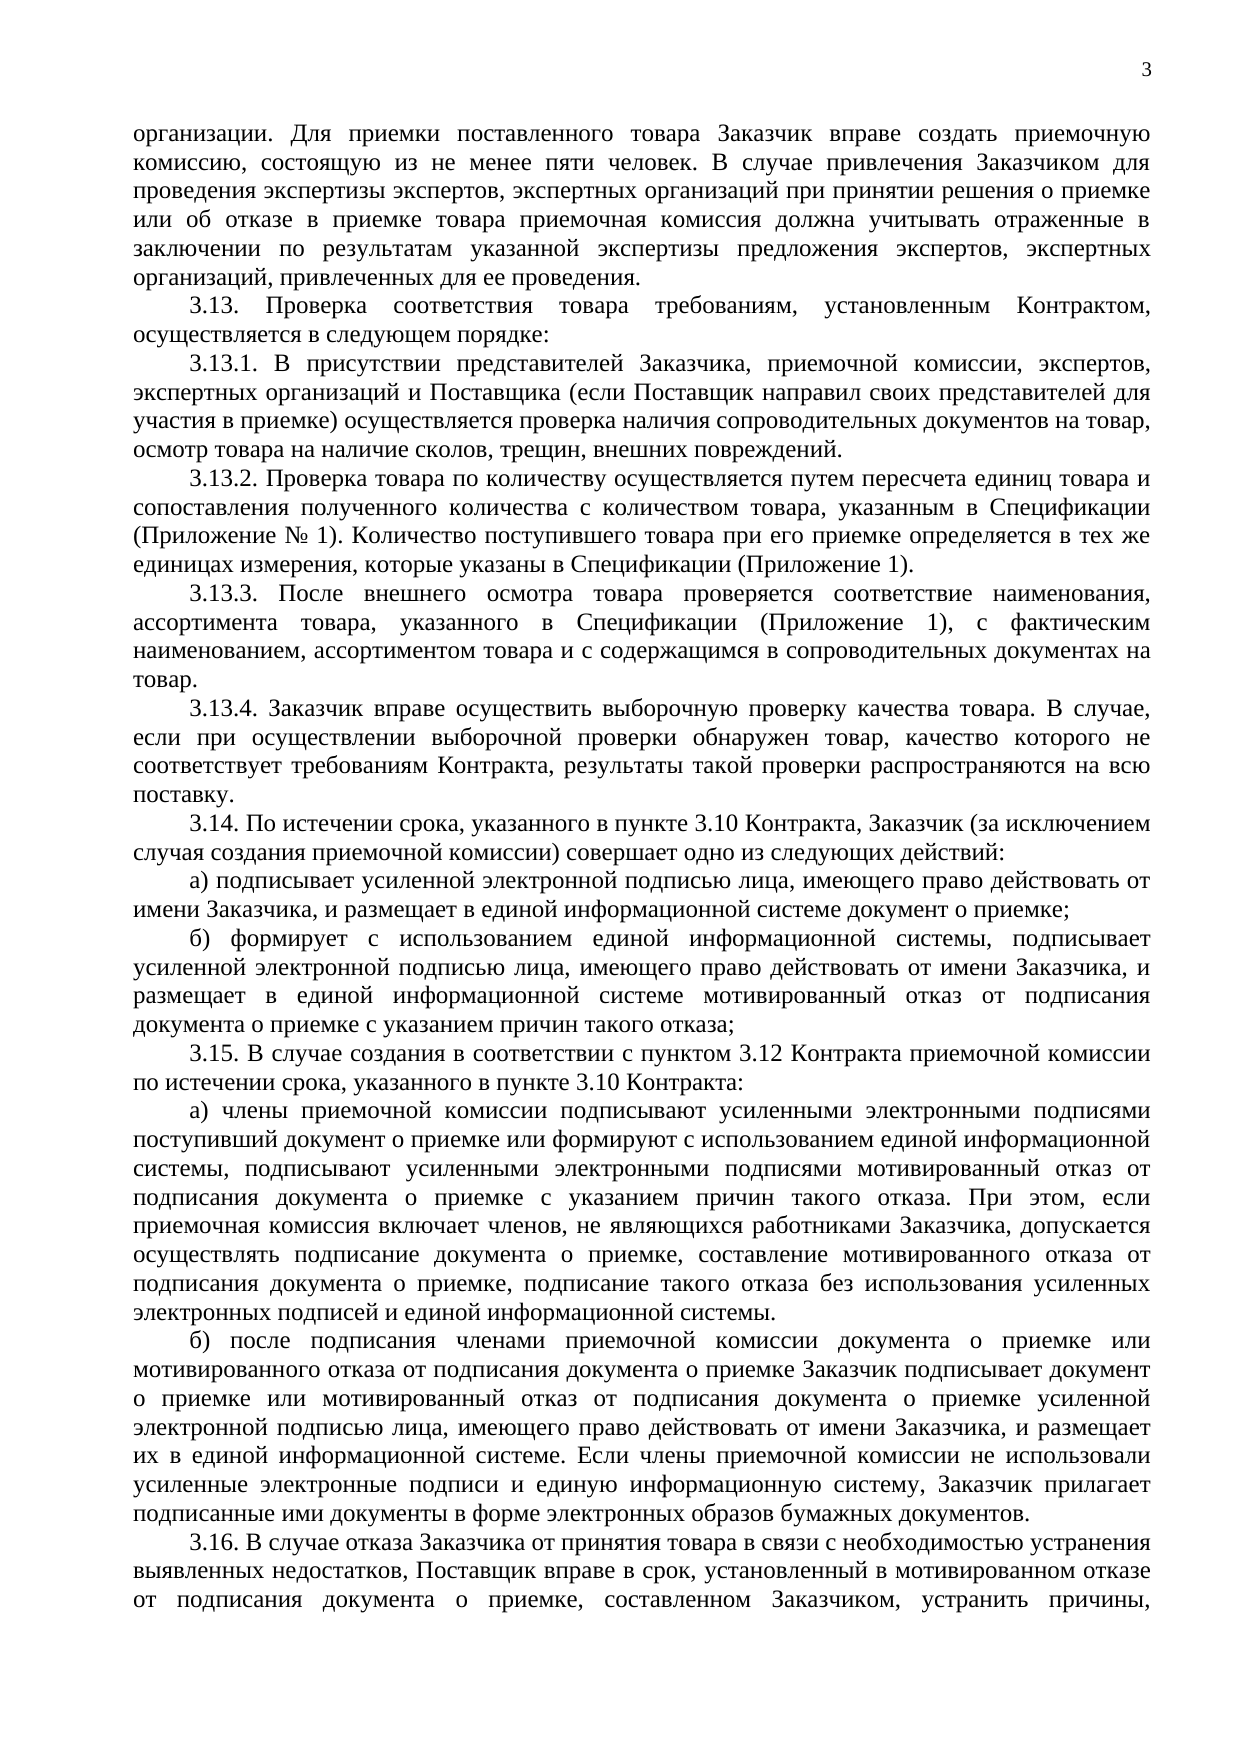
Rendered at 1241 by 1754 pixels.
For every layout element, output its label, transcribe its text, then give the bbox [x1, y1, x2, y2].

text 3.13.4. Заказчик вправе осуществить выборочную проверку качества товара. В случае, если при осуществлении выборочной проверки обнаружен товар, качество которого не соответствует требованиям Контракта, результаты такой проверки распространяются на всю поставку. [133, 693, 1152, 808]
text а) подписывает усиленной электронной подписью лица, имеющего право действовать от имени Заказчика, и размещает в единой информационной системе документ о приемке; [133, 866, 1152, 923]
text а) члены приемочной комиссии подписывают усиленными электронными подписями поступивший документ о приемке или формируют с использованием единой информационной системы, подписывают усиленными электронными подписями мотивированный отказ от подписания документа о приемке с указанием причин такого отказа. При этом, если приемочная комиссия включает членов, не являющихся работниками Заказчика, допускается осуществлять подписание документа о приемке, составление мотивированного отказа от подписания документа о приемке, подписание такого отказа без использования усиленных электронных подписей и единой информационной системы. [133, 1096, 1152, 1326]
text б) после подписания членами приемочной комиссии документа о приемке или мотивированного отказа от подписания документа о приемке Заказчик подписывает документ о приемке или мотивированный отказ от подписания документа о приемке усиленной электронной подписью лица, имеющего право действовать от имени Заказчика, и размещает их в единой информационной системе. Если члены приемочной комиссии не использовали усиленные электронные подписи и единую информационную систему, Заказчик прилагает подписанные ими документы в форме электронных образов бумажных документов. [133, 1326, 1152, 1527]
text 3.13. Проверка соответствия товара требованиям, установленным Контрактом, осуществляется в следующем порядке: [133, 291, 1152, 348]
text 3.15. В случае создания в соответствии с пунктом 3.12 Контракта приемочной комиссии по истечении срока, указанного в пункте 3.10 Контракта: [133, 1038, 1152, 1096]
text 3.13.3. После внешнего осмотра товара проверяется соответствие наименования, ассортимента товара, указанного в Спецификации (Приложение 1), с фактическим наименованием, ассортиментом товара и с содержащимся в сопроводительных документах на товар. [133, 578, 1152, 693]
text 3.13.1. В присутствии представителей Заказчика, приемочной комиссии, экспертов, экспертных организаций и Поставщика (если Поставщик направил своих представителей для участия в приемке) осуществляется проверка наличия сопроводительных документов на товар, осмотр товара на наличие сколов, трещин, внешних повреждений. [133, 348, 1152, 463]
text 3.13.2. Проверка товара по количеству осуществляется путем пересчета единиц товара и сопоставления полученного количества с количеством товара, указанным в Спецификации (Приложение № 1). Количество поступившего товара при его приемке определяется в тех же единицах измерения, которые указаны в Спецификации (Приложение 1). [133, 463, 1152, 578]
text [133, 1527, 1152, 1613]
text 3.14. По истечении срока, указанного в пункте 3.10 Контракта, Заказчик (за исключением случая создания приемочной комиссии) совершает одно из следующих действий: [133, 808, 1152, 866]
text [133, 118, 1152, 291]
text б) формирует с использованием единой информационной системы, подписывает усиленной электронной подписью лица, имеющего право действовать от имени Заказчика, и размещает в единой информационной системе мотивированный отказ от подписания документа о приемке с указанием причин такого отказа; [133, 923, 1152, 1038]
